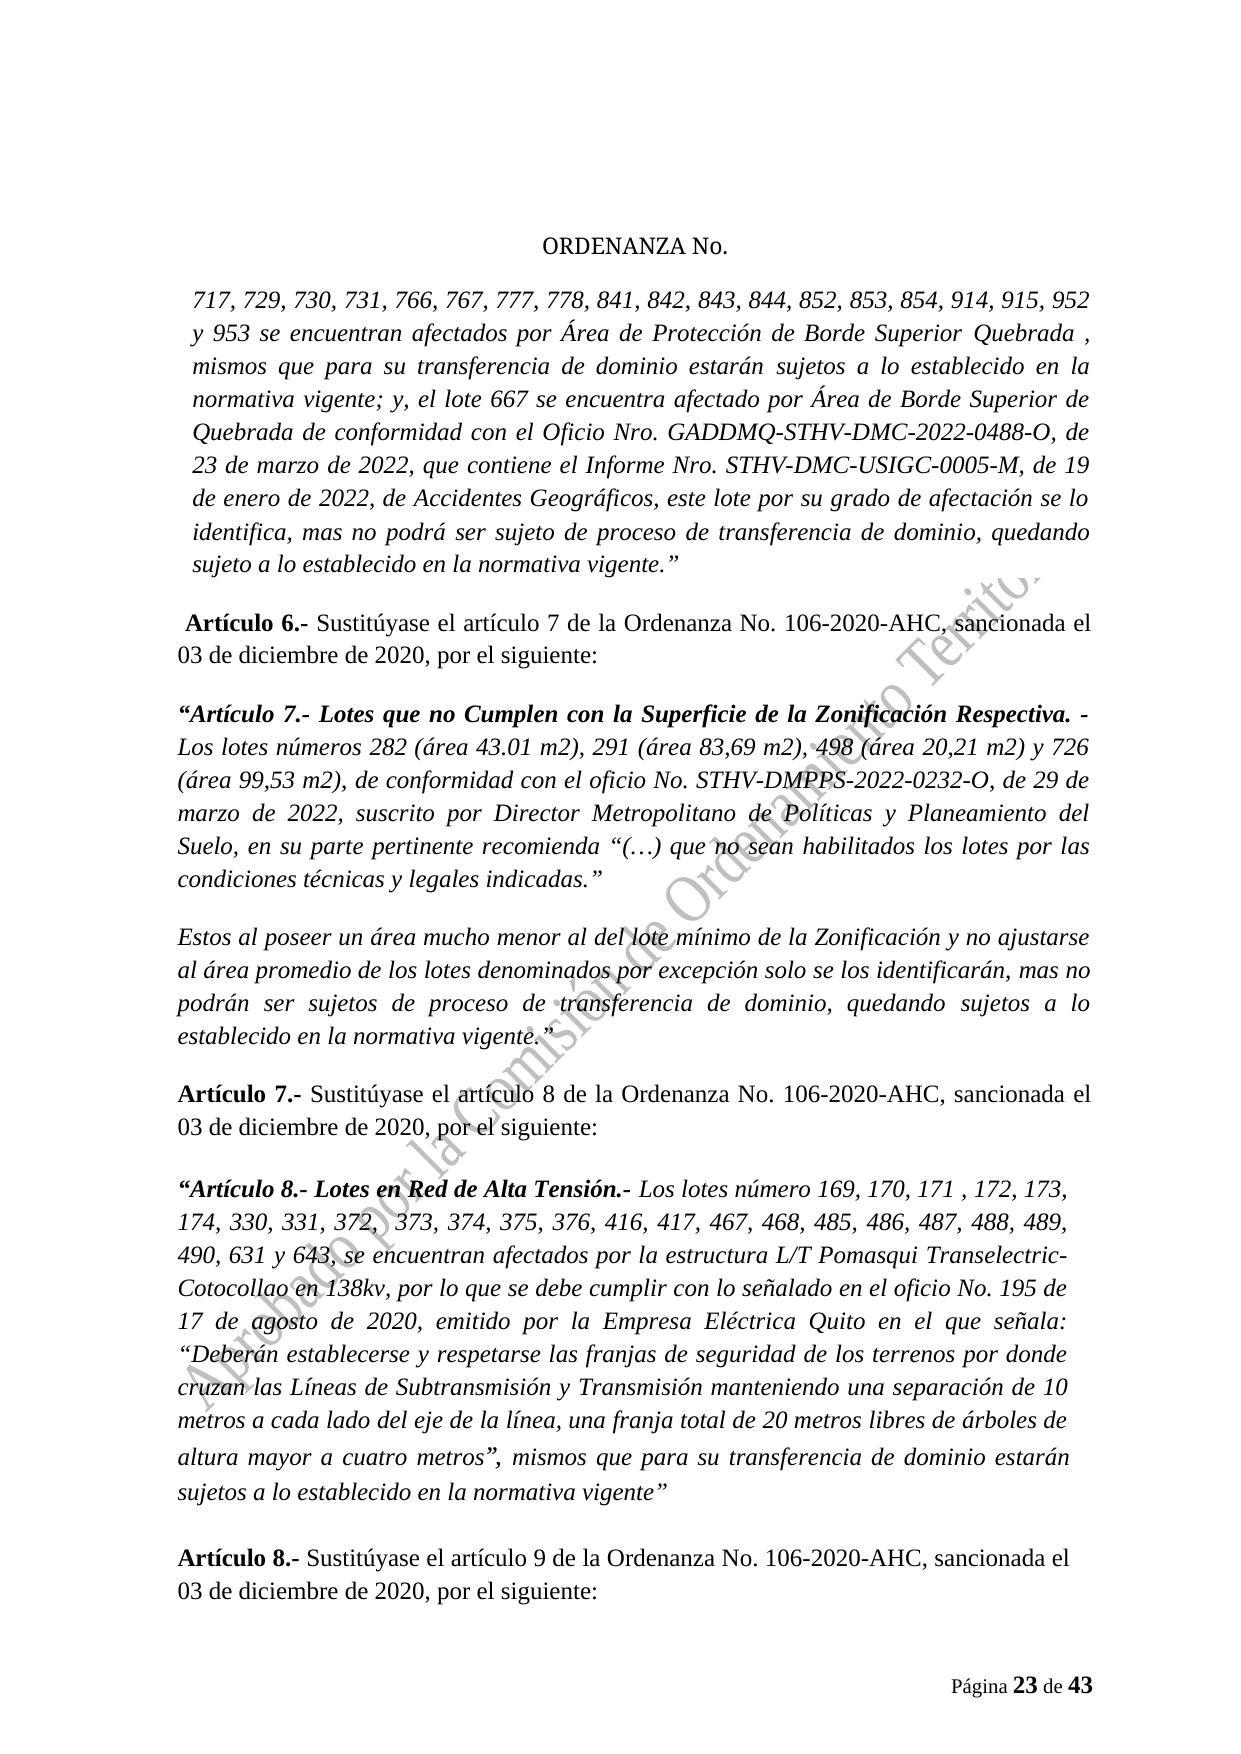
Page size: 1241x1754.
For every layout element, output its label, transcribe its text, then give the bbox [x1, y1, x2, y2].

text Estos al poseer un área mucho menor al del lote mínimo de la Zonificación y no ajustarse al área promedio de los lotes denominados por excepción solo se los identificarán, mas no podrán ser sujetos de proceso de transferencia de dominio, quedando sujetos a lo establecido en la normativa vigente.” [177, 922, 1093, 1049]
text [177, 285, 1093, 578]
text Artículo 6.- Sustitúyase el artículo 7 de la Ordenanza No. 106-2020-AHC, sancionada el 03 de diciembre de 2020, por el siguiente: [177, 608, 1093, 669]
text Artículo 8.- Sustitúyase el artículo 9 de la Ordenanza No. 106-2020-AHC, sancionada el 03 de diciembre de 2020, por el siguiente: [177, 1543, 1071, 1605]
text “Artículo 8.- Lotes en Red de Alta Tensión.- Los lotes número 169, 170, 171 , 172, 173, 174, 330, 331, 372, 373, 374, 375, 376, 416, 417, 467, 468, 485, 486, 487, 488, 489, 490, 631 y 643, se encuentran afectados por la estructura L/T Pomasqui Transelectric-Cotocollao en 138kv, por lo que se debe cumplir con lo señalado en el oficio No. 195 de 17 de agosto de 2020, emitido por la Empresa Eléctrica Quito en el que señala: “Deberán establecerse y respetarse las franjas de seguridad de los terrenos por donde cruzan las Líneas de Subtransmisión y Transmisión manteniendo una separación de 10 metros a cada lado del eje de la línea, una franja total de 20 metros libres de árboles de altura mayor a cuatro metros”, mismos que para su transferencia de dominio estarán sujetos a lo establecido en la normativa vigente” [177, 1174, 1071, 1506]
text “Artículo 7.- Lotes que no Cumplen con la Superficie de la Zonificación Respectiva. - Los lotes números 282 (área 43.01 m2), 291 (área 83,69 m2), 498 (área 20,21 m2) y 726 (área 99,53 m2), de conformidad con el oficio No. STHV-DMPPS-2022-0232-O, de 29 de marzo de 2022, suscrito por Director Metropolitano de Políticas y Planeamiento del Suelo, en su parte pertinente recomienda “(…) que no sean habilitados los lotes por las condiciones técnicas y legales indicadas.” [177, 699, 1093, 892]
text Artículo 7.- Sustitúyase el artículo 8 de la Ordenanza No. 106-2020-AHC, sancionada el 03 de diciembre de 2020, por el siguiente: [177, 1079, 1093, 1141]
